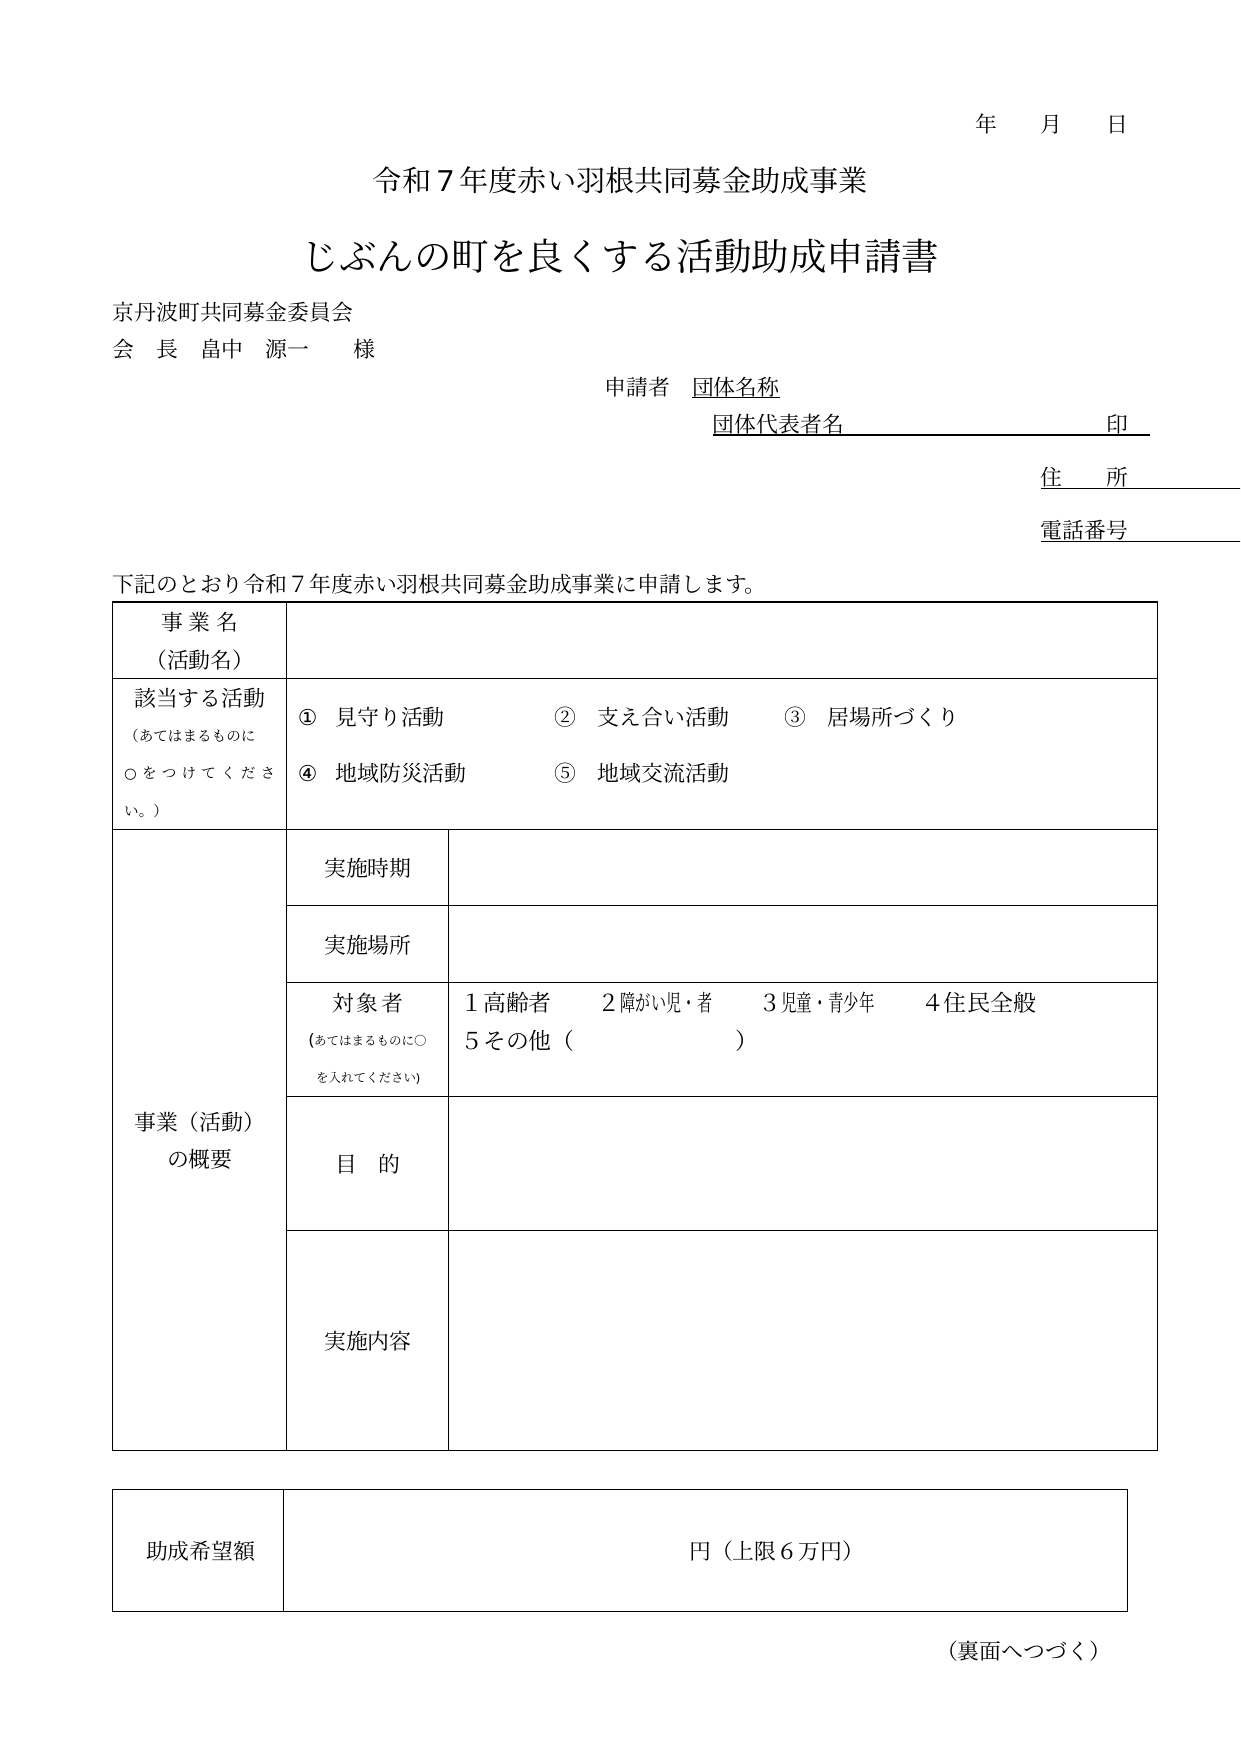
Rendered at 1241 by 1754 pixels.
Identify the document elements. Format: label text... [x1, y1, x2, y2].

text 電話番号 [112, 511, 1128, 548]
table_cell [449, 906, 1157, 982]
table_header 助成希望額 [113, 1490, 283, 1611]
table_cell 目 的 [287, 1097, 448, 1230]
table_cell [449, 1231, 1157, 1450]
table_cell 該当する活動 （あてはまるものに ○をつけてください。） [113, 679, 286, 828]
table_header 円（上限６万円） [284, 1490, 1127, 1611]
text じぶんの町を良くする活動助成申請書 [112, 217, 1128, 292]
table_header 事 業 名 （活動名） [113, 603, 286, 677]
table_cell １高齢者 ２障がい児・者 ３児童・青少年 ４住民全般 ５その他（ ） [449, 983, 1157, 1096]
text 京丹波町共同募金委員会 [112, 292, 1128, 329]
text 年 月 日 [112, 104, 1128, 142]
table_cell 実施場所 [287, 906, 448, 982]
table_cell [449, 1097, 1157, 1230]
text 令和7年度赤い羽根共同募金助成事業 [112, 142, 1128, 217]
table_cell [449, 830, 1157, 905]
table_cell 対象者 (あてはまるものに○ を入れてください) [287, 983, 448, 1096]
text 団体代表者名 印 [112, 404, 1128, 442]
text 申請者 団体名称 [112, 367, 1128, 404]
table_cell 実施時期 [287, 830, 448, 905]
text 下記のとおり令和７年度赤い羽根共同募金助成事業に申請します。 [112, 564, 1128, 601]
table_header [287, 603, 1157, 677]
table_cell 実施内容 [287, 1231, 448, 1450]
text 会 長 畠中 源一 様 [112, 329, 1128, 367]
table_cell 事業（活動） の概要 [113, 830, 286, 1450]
table_cell 見守り活動 ② 支え合い活動 ③ 居場所づくり 地域防災活動 ⑤ 地域交流活動 [287, 679, 1157, 828]
text 住 所 [112, 457, 1128, 495]
